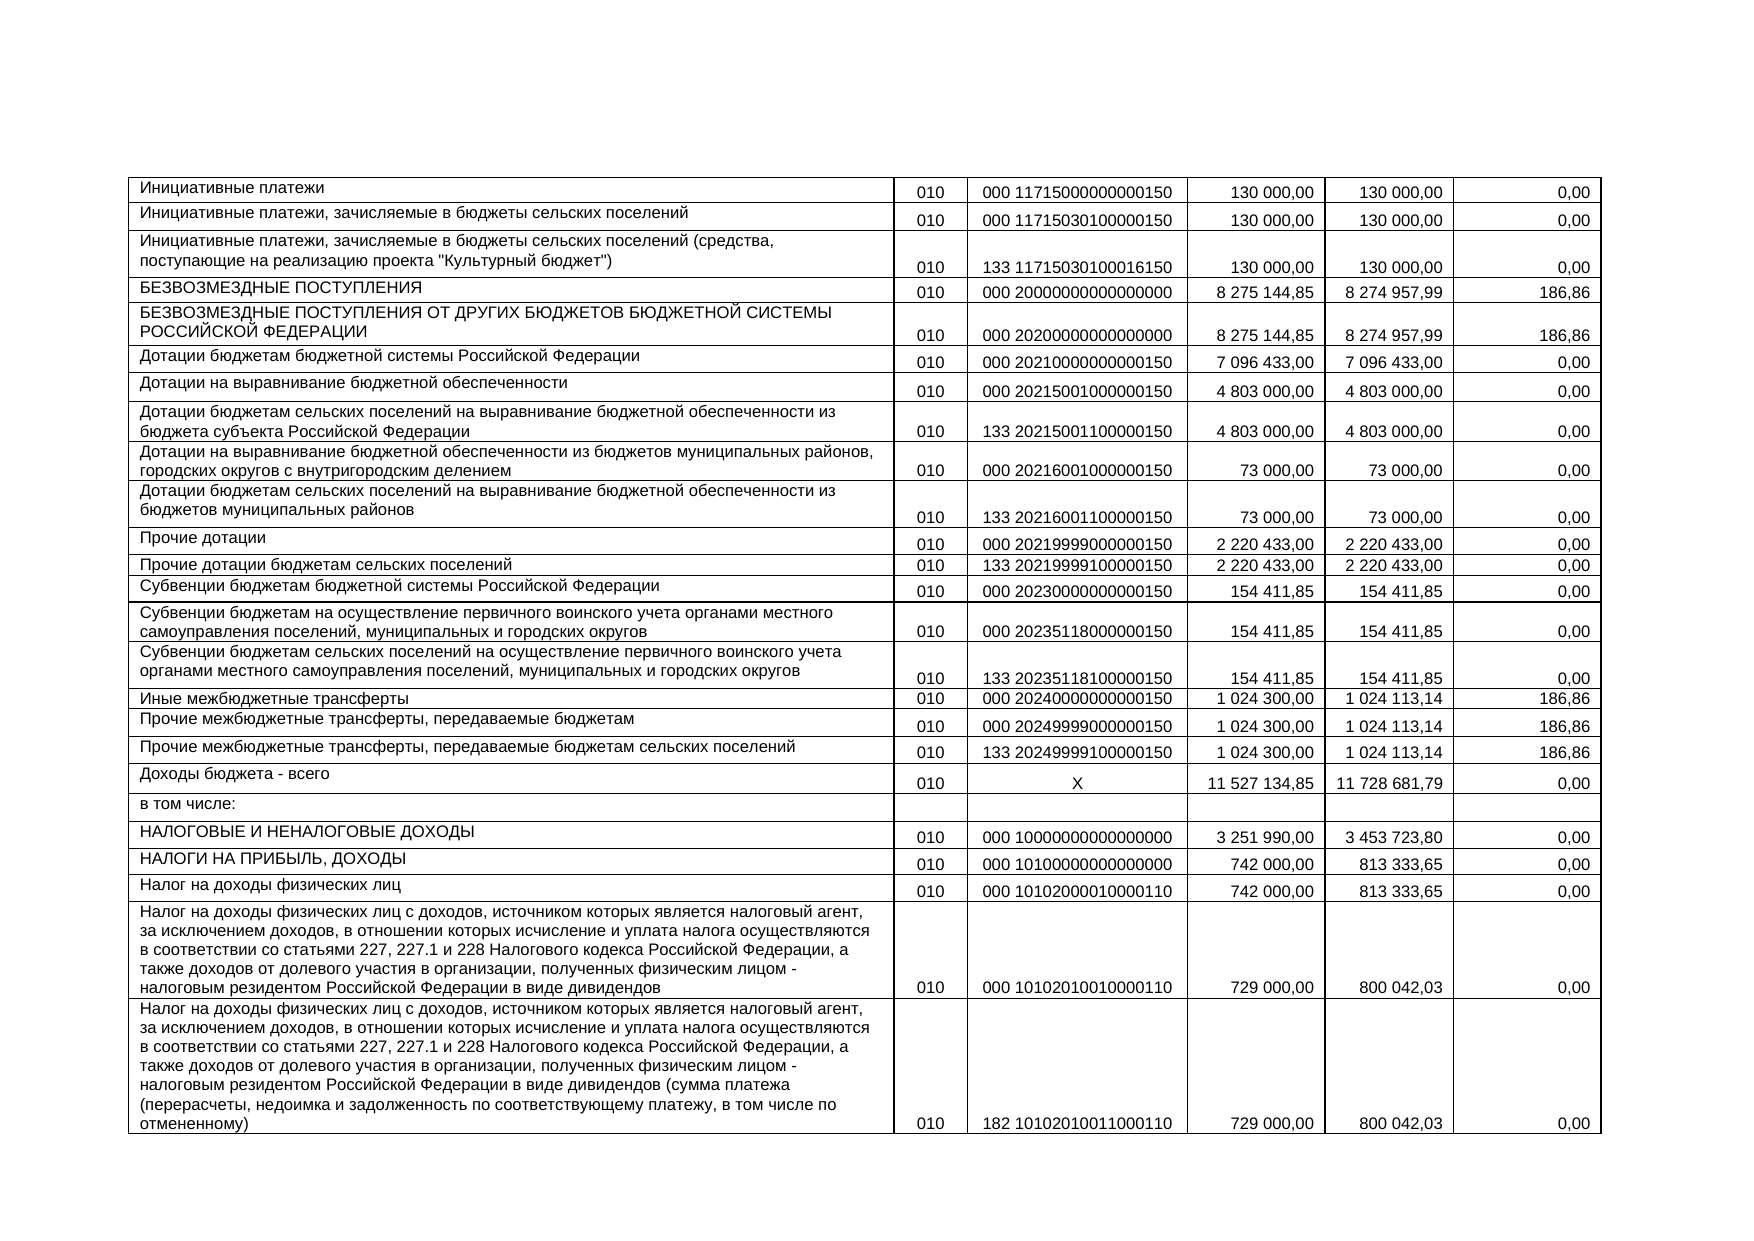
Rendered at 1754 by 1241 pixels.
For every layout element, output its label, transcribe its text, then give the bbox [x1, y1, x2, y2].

table_cell 8 274 957,99 [1326, 303, 1453, 345]
table_cell 000 10102000010000110 [968, 875, 1187, 901]
table_cell 742 000,00 [1188, 849, 1324, 874]
table_cell 010 [895, 875, 967, 901]
table_cell 0,00 [1454, 902, 1600, 997]
table_cell Дотации бюджетам сельских поселений на выравнивание бюджетной обеспеченности из бюджетов муниципальных районов [129, 481, 893, 527]
table_cell 010 [895, 689, 967, 708]
table_cell НАЛОГОВЫЕ И НЕНАЛОГОВЫЕ ДОХОДЫ [129, 822, 893, 847]
table_cell 1 024 300,00 [1188, 709, 1324, 736]
table_cell БЕЗВОЗМЕЗДНЫЕ ПОСТУПЛЕНИЯ ОТ ДРУГИХ БЮДЖЕТОВ БЮДЖЕТНОЙ СИСТЕМЫ РОССИЙСКОЙ ФЕДЕРАЦИИ [129, 303, 893, 345]
table_cell 154 411,85 [1326, 603, 1453, 641]
table_cell 0,00 [1454, 373, 1600, 401]
table_cell 000 20216001000000150 [968, 442, 1187, 480]
table_cell Дотации бюджетам бюджетной системы Российской Федерации [129, 346, 893, 372]
table_cell 73 000,00 [1188, 442, 1324, 480]
table_cell Инициативные платежи [129, 178, 893, 202]
table_cell [1454, 794, 1600, 821]
table_cell 0,00 [1454, 528, 1600, 553]
table_cell Дотации на выравнивание бюджетной обеспеченности [129, 373, 893, 401]
table_cell 010 [895, 576, 967, 601]
table_cell 186,86 [1454, 737, 1600, 762]
table_cell 73 000,00 [1326, 442, 1453, 480]
table_cell 0,00 [1454, 346, 1600, 372]
table_cell 000 11715000000000150 [968, 178, 1187, 202]
table_cell X [968, 764, 1187, 793]
table_cell 742 000,00 [1188, 875, 1324, 901]
table_cell 010 [895, 346, 967, 372]
table_cell 010 [895, 231, 967, 277]
table_cell Прочие дотации бюджетам сельских поселений [129, 555, 893, 575]
table_cell [1188, 794, 1324, 821]
table_cell 1 024 300,00 [1188, 737, 1324, 762]
table_cell 182 10102010011000110 [968, 999, 1187, 1133]
table_cell 010 [895, 642, 967, 688]
table_cell 010 [895, 203, 967, 230]
table_cell [1326, 794, 1453, 821]
table_cell 130 000,00 [1326, 203, 1453, 230]
table_cell 11 527 134,85 [1188, 764, 1324, 793]
table_cell 2 220 433,00 [1326, 555, 1453, 575]
table_cell 154 411,85 [1188, 642, 1324, 688]
table_cell 000 20249999000000150 [968, 709, 1187, 736]
table_cell Доходы бюджета - всего [129, 764, 893, 793]
table_cell 0,00 [1454, 849, 1600, 874]
table_cell 0,00 [1454, 642, 1600, 688]
table_cell НАЛОГИ НА ПРИБЫЛЬ, ДОХОДЫ [129, 849, 893, 874]
table_cell 130 000,00 [1188, 203, 1324, 230]
table_cell 0,00 [1454, 231, 1600, 277]
table_cell 010 [895, 999, 967, 1133]
table_cell 010 [895, 178, 967, 202]
table_cell 186,86 [1454, 303, 1600, 345]
table_cell Иные межбюджетные трансферты [129, 689, 893, 708]
table_cell БЕЗВОЗМЕЗДНЫЕ ПОСТУПЛЕНИЯ [129, 278, 893, 302]
table_cell Прочие межбюджетные трансферты, передаваемые бюджетам сельских поселений [129, 737, 893, 762]
table_cell 813 333,65 [1326, 849, 1453, 874]
table_cell 3 251 990,00 [1188, 822, 1324, 847]
table_cell Субвенции бюджетам сельских поселений на осуществление первичного воинского учета органами местного самоуправления поселений, муниципальных и городских округов [129, 642, 893, 688]
table_cell 0,00 [1454, 178, 1600, 202]
table_cell 154 411,85 [1326, 576, 1453, 601]
table_cell 4 803 000,00 [1188, 373, 1324, 401]
table_cell 000 10000000000000000 [968, 822, 1187, 847]
table_cell 3 453 723,80 [1326, 822, 1453, 847]
table_cell 130 000,00 [1326, 178, 1453, 202]
table_cell Налог на доходы физических лиц [129, 875, 893, 901]
table_cell 010 [895, 603, 967, 641]
table_cell [895, 794, 967, 821]
table_cell в том числе: [129, 794, 893, 821]
table_cell 000 10100000000000000 [968, 849, 1187, 874]
table_cell 130 000,00 [1188, 231, 1324, 277]
table_cell [968, 794, 1187, 821]
table_cell 000 20215001000000150 [968, 373, 1187, 401]
table_cell 0,00 [1454, 402, 1600, 441]
table_cell 0,00 [1454, 603, 1600, 641]
table_cell 133 20235118100000150 [968, 642, 1187, 688]
table_cell 11 728 681,79 [1326, 764, 1453, 793]
table_cell 010 [895, 303, 967, 345]
table_cell 133 20216001100000150 [968, 481, 1187, 527]
table_cell 800 042,03 [1326, 902, 1453, 997]
table_cell 000 20200000000000000 [968, 303, 1187, 345]
table_cell 813 333,65 [1326, 875, 1453, 901]
table_cell 4 803 000,00 [1188, 402, 1324, 441]
table_cell 0,00 [1454, 764, 1600, 793]
table_cell Инициативные платежи, зачисляемые в бюджеты сельских поселений [129, 203, 893, 230]
table_cell 000 20219999000000150 [968, 528, 1187, 553]
table_cell 154 411,85 [1188, 603, 1324, 641]
table_cell Дотации бюджетам сельских поселений на выравнивание бюджетной обеспеченности из бюджета субъекта Российской Федерации [129, 402, 893, 441]
table_cell 133 11715030100016150 [968, 231, 1187, 277]
table_cell Субвенции бюджетам бюджетной системы Российской Федерации [129, 576, 893, 601]
table_cell 7 096 433,00 [1326, 346, 1453, 372]
table_cell 2 220 433,00 [1326, 528, 1453, 553]
table_cell 133 20219999100000150 [968, 555, 1187, 575]
table_cell 186,86 [1454, 278, 1600, 302]
table_cell 000 20000000000000000 [968, 278, 1187, 302]
table_cell 1 024 113,14 [1326, 737, 1453, 762]
table_cell 0,00 [1454, 999, 1600, 1133]
table_cell 0,00 [1454, 576, 1600, 601]
table_cell 000 20235118000000150 [968, 603, 1187, 641]
table_cell 000 20230000000000150 [968, 576, 1187, 601]
table_cell 010 [895, 481, 967, 527]
table_cell 010 [895, 528, 967, 553]
table_cell 154 411,85 [1326, 642, 1453, 688]
table_cell 4 803 000,00 [1326, 402, 1453, 441]
table_cell 1 024 113,14 [1326, 709, 1453, 736]
table_cell 0,00 [1454, 555, 1600, 575]
table_cell 010 [895, 373, 967, 401]
table_cell 73 000,00 [1188, 481, 1324, 527]
table_cell 7 096 433,00 [1188, 346, 1324, 372]
table_cell Прочие межбюджетные трансферты, передаваемые бюджетам [129, 709, 893, 736]
table_cell 0,00 [1454, 442, 1600, 480]
table_cell Субвенции бюджетам на осуществление первичного воинского учета органами местного самоуправления поселений, муниципальных и городских округов [129, 603, 893, 641]
table_cell Инициативные платежи, зачисляемые в бюджеты сельских поселений (средства, поступающие на реализацию проекта "Культурный бюджет") [129, 231, 893, 277]
table_cell 2 220 433,00 [1188, 555, 1324, 575]
table_cell 8 275 144,85 [1188, 278, 1324, 302]
table_cell 73 000,00 [1326, 481, 1453, 527]
table_cell 130 000,00 [1326, 231, 1453, 277]
table_cell 010 [895, 737, 967, 762]
table_cell 8 274 957,99 [1326, 278, 1453, 302]
table_cell 000 20240000000000150 [968, 689, 1187, 708]
table_cell 729 000,00 [1188, 999, 1324, 1133]
table_cell 729 000,00 [1188, 902, 1324, 997]
table_cell 010 [895, 442, 967, 480]
table_cell 010 [895, 849, 967, 874]
table_cell 1 024 300,00 [1188, 689, 1324, 708]
table_cell 000 20210000000000150 [968, 346, 1187, 372]
table_cell 130 000,00 [1188, 178, 1324, 202]
table_cell 010 [895, 902, 967, 997]
table_cell Дотации на выравнивание бюджетной обеспеченности из бюджетов муниципальных районов, городских округов с внутригородским делением [129, 442, 893, 480]
table_cell 133 20249999100000150 [968, 737, 1187, 762]
table_cell 0,00 [1454, 203, 1600, 230]
table_cell 0,00 [1454, 481, 1600, 527]
table_cell 010 [895, 822, 967, 847]
table_cell Налог на доходы физических лиц с доходов, источником которых является налоговый агент, за исключением доходов, в отношении которых исчисление и уплата налога осуществляются в соответствии со статьями 227, 227.1 и 228 Налогового кодекса Российской Федерации, а также доходов от долевого участия в организации, полученных физическим лицом - налоговым резидентом Российской Федерации в виде дивидендов (сумма платежа (перерасчеты, недоимка и задолженность по соответствующему платежу, в том числе по отмененному) [129, 999, 893, 1133]
table_cell 1 024 113,14 [1326, 689, 1453, 708]
table_cell 154 411,85 [1188, 576, 1324, 601]
table_cell 010 [895, 402, 967, 441]
table_cell Налог на доходы физических лиц с доходов, источником которых является налоговый агент, за исключением доходов, в отношении которых исчисление и уплата налога осуществляются в соответствии со статьями 227, 227.1 и 228 Налогового кодекса Российской Федерации, а также доходов от долевого участия в организации, полученных физическим лицом - налоговым резидентом Российской Федерации в виде дивидендов [129, 902, 893, 997]
table_cell 186,86 [1454, 689, 1600, 708]
table_cell 2 220 433,00 [1188, 528, 1324, 553]
table_cell 4 803 000,00 [1326, 373, 1453, 401]
table_cell 0,00 [1454, 875, 1600, 901]
table_cell Прочие дотации [129, 528, 893, 553]
table_cell 000 11715030100000150 [968, 203, 1187, 230]
table_cell 8 275 144,85 [1188, 303, 1324, 345]
table_cell 010 [895, 709, 967, 736]
table_cell 000 10102010010000110 [968, 902, 1187, 997]
table_cell 186,86 [1454, 709, 1600, 736]
table_cell 010 [895, 278, 967, 302]
table_cell 800 042,03 [1326, 999, 1453, 1133]
table_cell 010 [895, 764, 967, 793]
table_cell 133 20215001100000150 [968, 402, 1187, 441]
table_cell 0,00 [1454, 822, 1600, 847]
table_cell 010 [895, 555, 967, 575]
